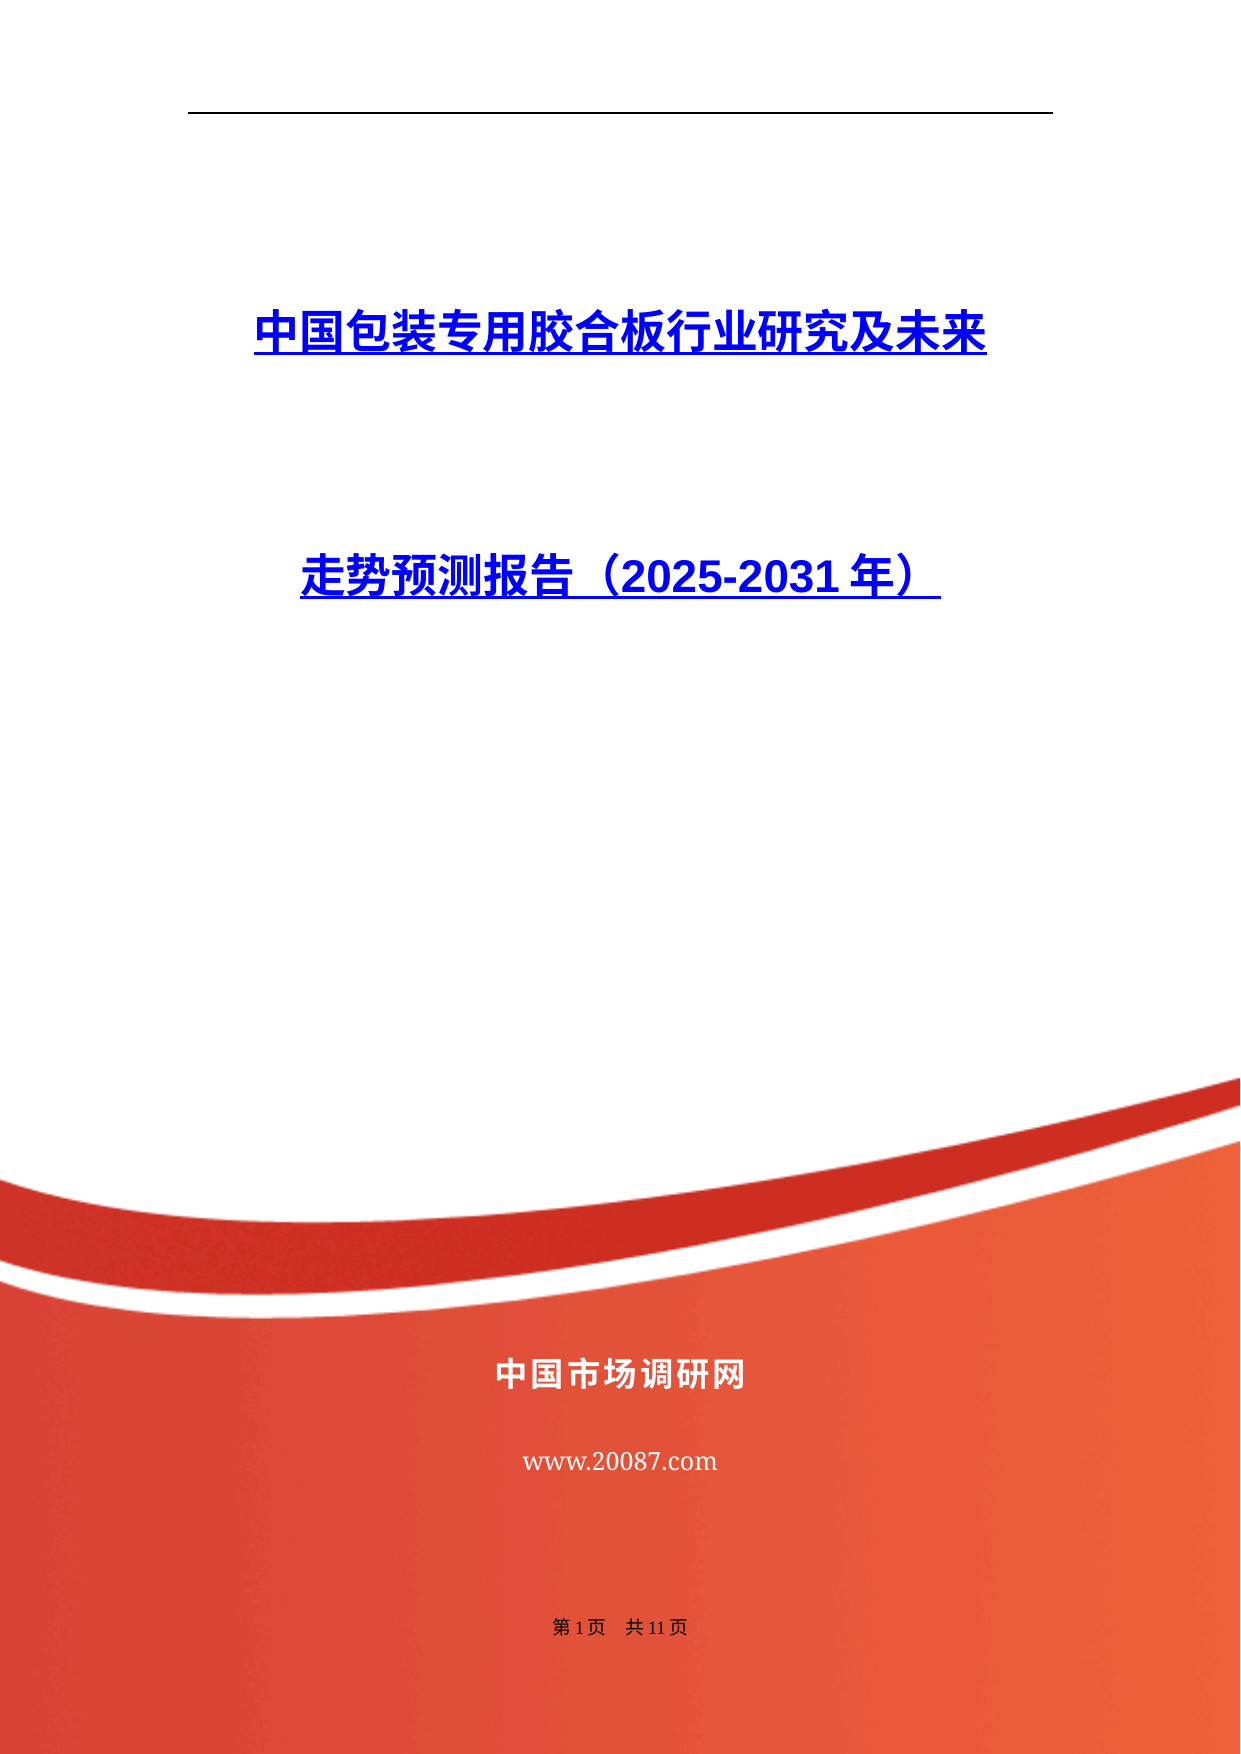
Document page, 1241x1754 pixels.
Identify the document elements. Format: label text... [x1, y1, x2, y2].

picture [0, 1006, 1241, 1754]
subtitle 中国市场调研网 [187, 1339, 1053, 1404]
text www.20087.com [187, 1428, 1053, 1493]
table_header 中国包装专用胶合板行业研究及未来走势预测报告（2025-2031年） [188, 207, 1053, 773]
